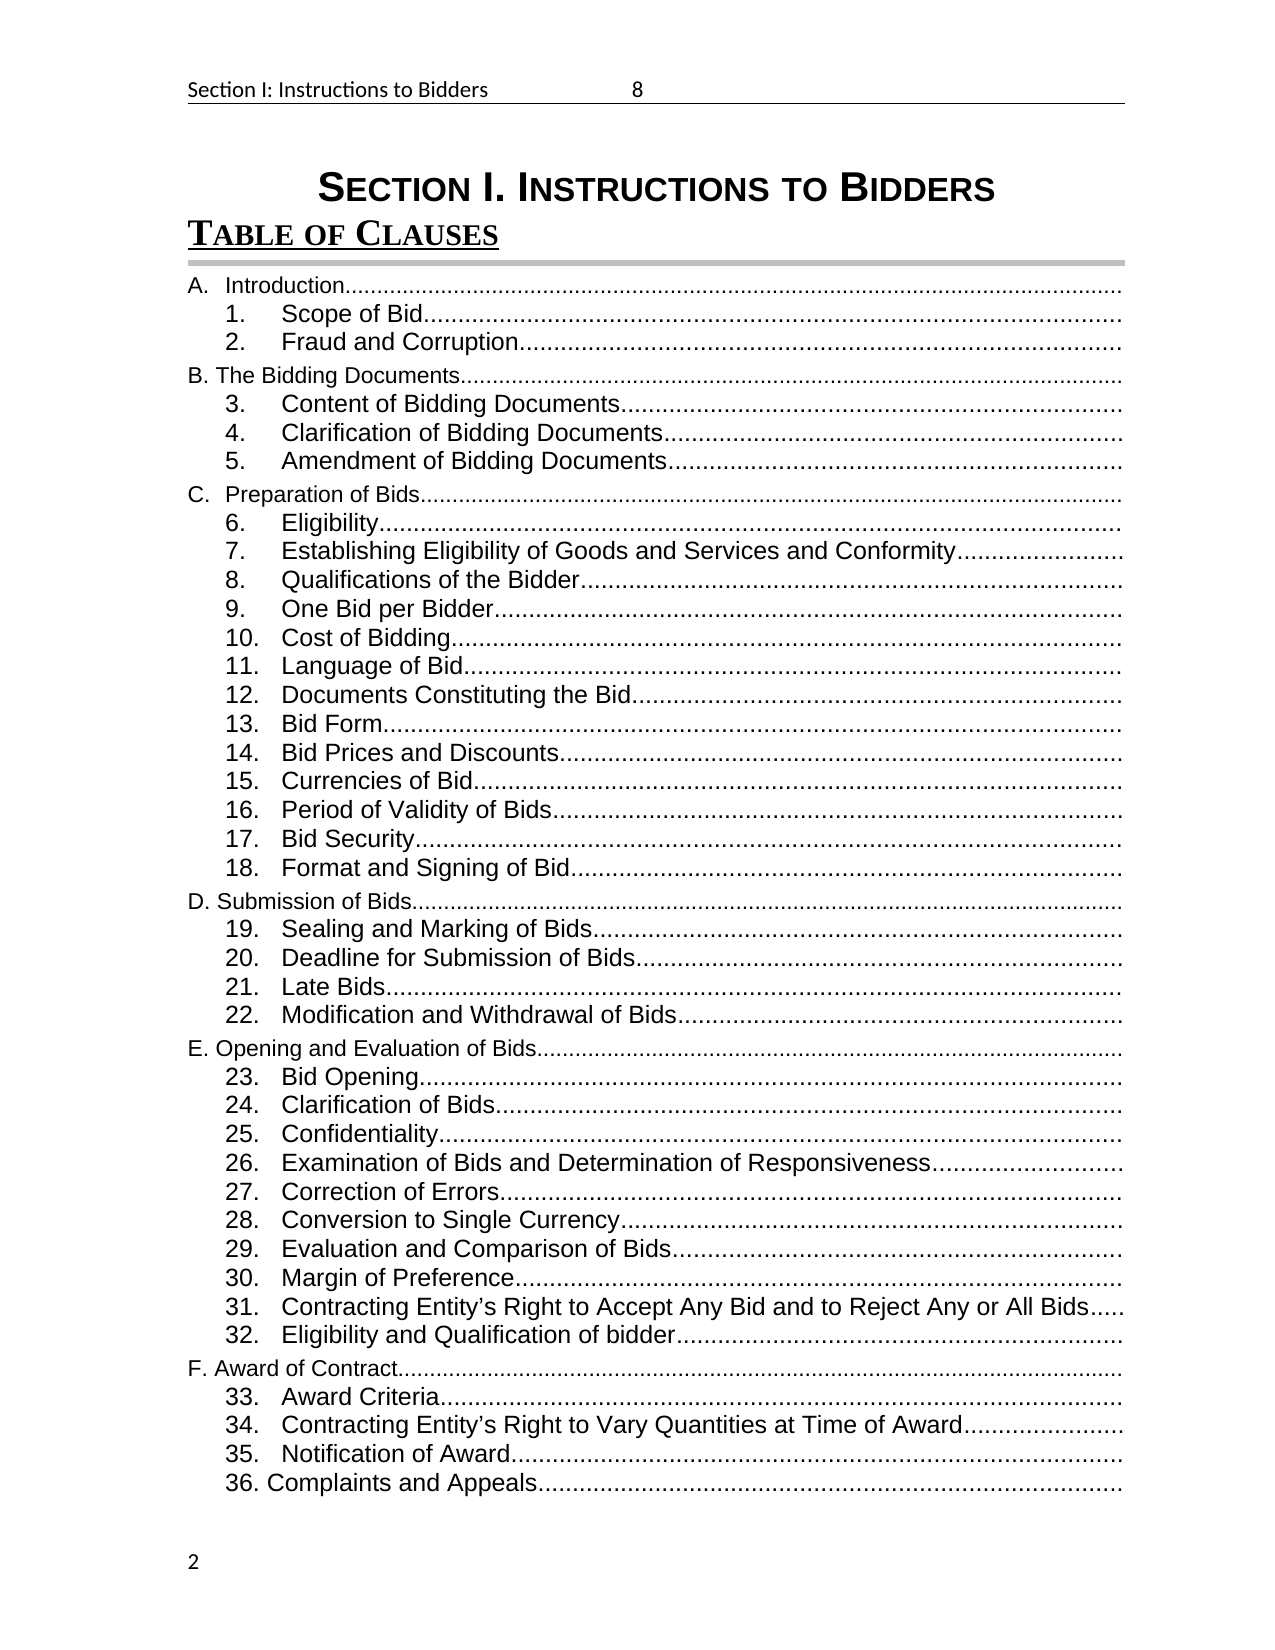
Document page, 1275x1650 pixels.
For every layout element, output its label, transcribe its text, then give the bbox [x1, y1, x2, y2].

text 14. Bid Prices and Discounts [225, 738, 1125, 766]
text 30. Margin of Preference [225, 1263, 1125, 1292]
text 32. Eligibility and Qualification of bidder [225, 1320, 1125, 1349]
text 15. Currencies of Bid [225, 766, 1125, 795]
text B. The Bidding Documents [187, 362, 1125, 389]
text 5. Amendment of Bidding Documents [225, 446, 1125, 475]
text D. Submission of Bids [187, 888, 1125, 914]
text 4. Clarification of Bidding Documents [225, 417, 1125, 446]
text 33. Award Criteria [225, 1382, 1125, 1410]
text 22. Modification and Withdrawal of Bids [225, 1000, 1125, 1029]
text 2. Fraud and Corruption [225, 327, 1125, 356]
text 23. Bid Opening [225, 1062, 1125, 1090]
text 20. Deadline for Submission of Bids [225, 943, 1125, 971]
text 19. Sealing and Marking of Bids [225, 914, 1125, 943]
text 8. Qualifications of the Bidder [225, 565, 1125, 594]
text 9. One Bid per Bidder [225, 594, 1125, 623]
text 11. Language of Bid [225, 651, 1125, 680]
text 3. Content of Bidding Documents [225, 389, 1125, 417]
text 28. Conversion to Single Currency [225, 1205, 1125, 1234]
text 12. Documents Constituting the Bid [225, 680, 1125, 709]
text 17. Bid Security [225, 824, 1125, 853]
text 18. Format and Signing of Bid [225, 853, 1125, 881]
text 26. Examination of Bids and Determination of Responsiveness [225, 1148, 1125, 1177]
text 1. Scope of Bid [225, 299, 1125, 327]
subtitle Table of Clauses [187, 210, 1125, 266]
text 25. Confidentiality [225, 1119, 1125, 1148]
text 36. Complaints and Appeals [225, 1468, 1125, 1497]
text E. Opening and Evaluation of Bids [187, 1035, 1125, 1062]
text 21. Late Bids [225, 971, 1125, 1000]
text C. Preparation of Bids [187, 481, 1125, 508]
text 10. Cost of Bidding [225, 623, 1125, 651]
text F. Award of Contract [187, 1355, 1125, 1382]
text 27. Correction of Errors [225, 1177, 1125, 1205]
text 16. Period of Validity of Bids [225, 795, 1125, 824]
text 35. Notification of Award [225, 1439, 1125, 1468]
text 34. Contracting Entity’s Right to Vary Quantities at Time of Award [225, 1410, 1125, 1439]
subtitle Section I. Instructions to Bidders [187, 162, 1125, 210]
text 13. Bid Form [225, 709, 1125, 738]
text 6. Eligibility [225, 508, 1125, 536]
text A. Introduction [187, 272, 1125, 299]
text 24. Clarification of Bids [225, 1090, 1125, 1119]
text 29. Evaluation and Comparison of Bids [225, 1234, 1125, 1263]
text 31. Contracting Entity’s Right to Accept Any Bid and to Reject Any or All Bids [225, 1292, 1125, 1320]
text 7. Establishing Eligibility of Goods and Services and Conformity [225, 536, 1125, 565]
